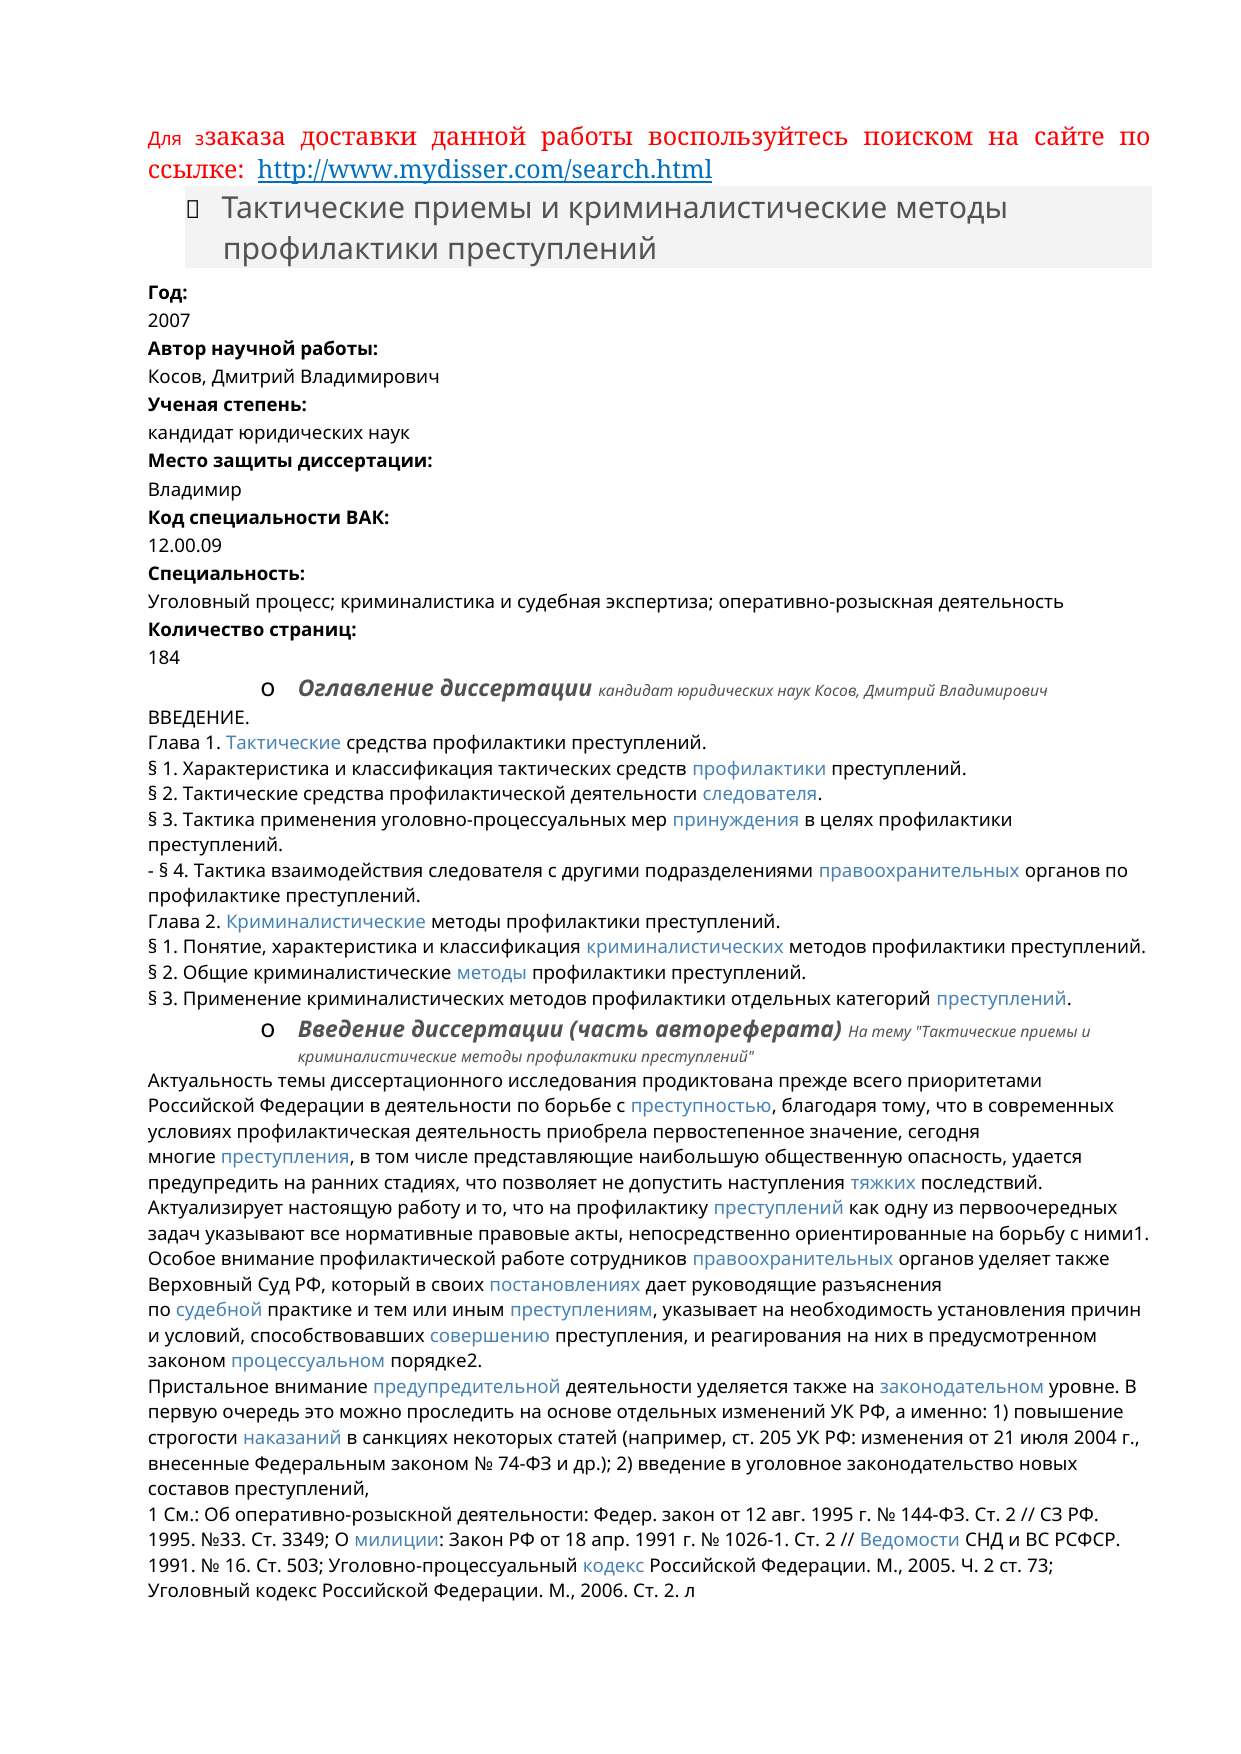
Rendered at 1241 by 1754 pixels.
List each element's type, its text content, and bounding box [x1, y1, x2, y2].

text Место защиты диссертации: [148, 445, 1152, 473]
text Уголовный процесс; криминалистика и судебная экспертиза; оперативно-розыскная деятельность [148, 586, 1152, 614]
text Код cпециальности ВАК: [148, 501, 1152, 529]
text Автор научной работы: [148, 333, 1152, 361]
text Косов, Дмитрий Владимирович [148, 361, 1152, 389]
text Специальность: [148, 558, 1152, 586]
subtitle Введение диссертации (часть автореферата) На тему "Тактические приемы и криминалистические методы профилактики преступлений" [260, 1010, 1152, 1067]
text 2007 [148, 304, 1152, 333]
text кандидат юридических наук [148, 417, 1152, 445]
text 12.00.09 [148, 529, 1152, 558]
text 184 [148, 642, 1152, 670]
text Год: [148, 276, 1152, 304]
text Для ззаказа доставки данной работы воспользуйтесь поиском на сайте по ссылке: http://www.mydisser.com/search.html [148, 118, 1152, 186]
text Владимир [148, 473, 1152, 501]
subtitle Тактические приемы и криминалистические методы профилактики преступлений [185, 186, 1152, 268]
subtitle Оглавление диссертации кандидат юридических наук Косов, Дмитрий Владимирович [260, 670, 1152, 704]
text Ученая cтепень: [148, 389, 1152, 417]
text Количество cтраниц: [148, 614, 1152, 642]
